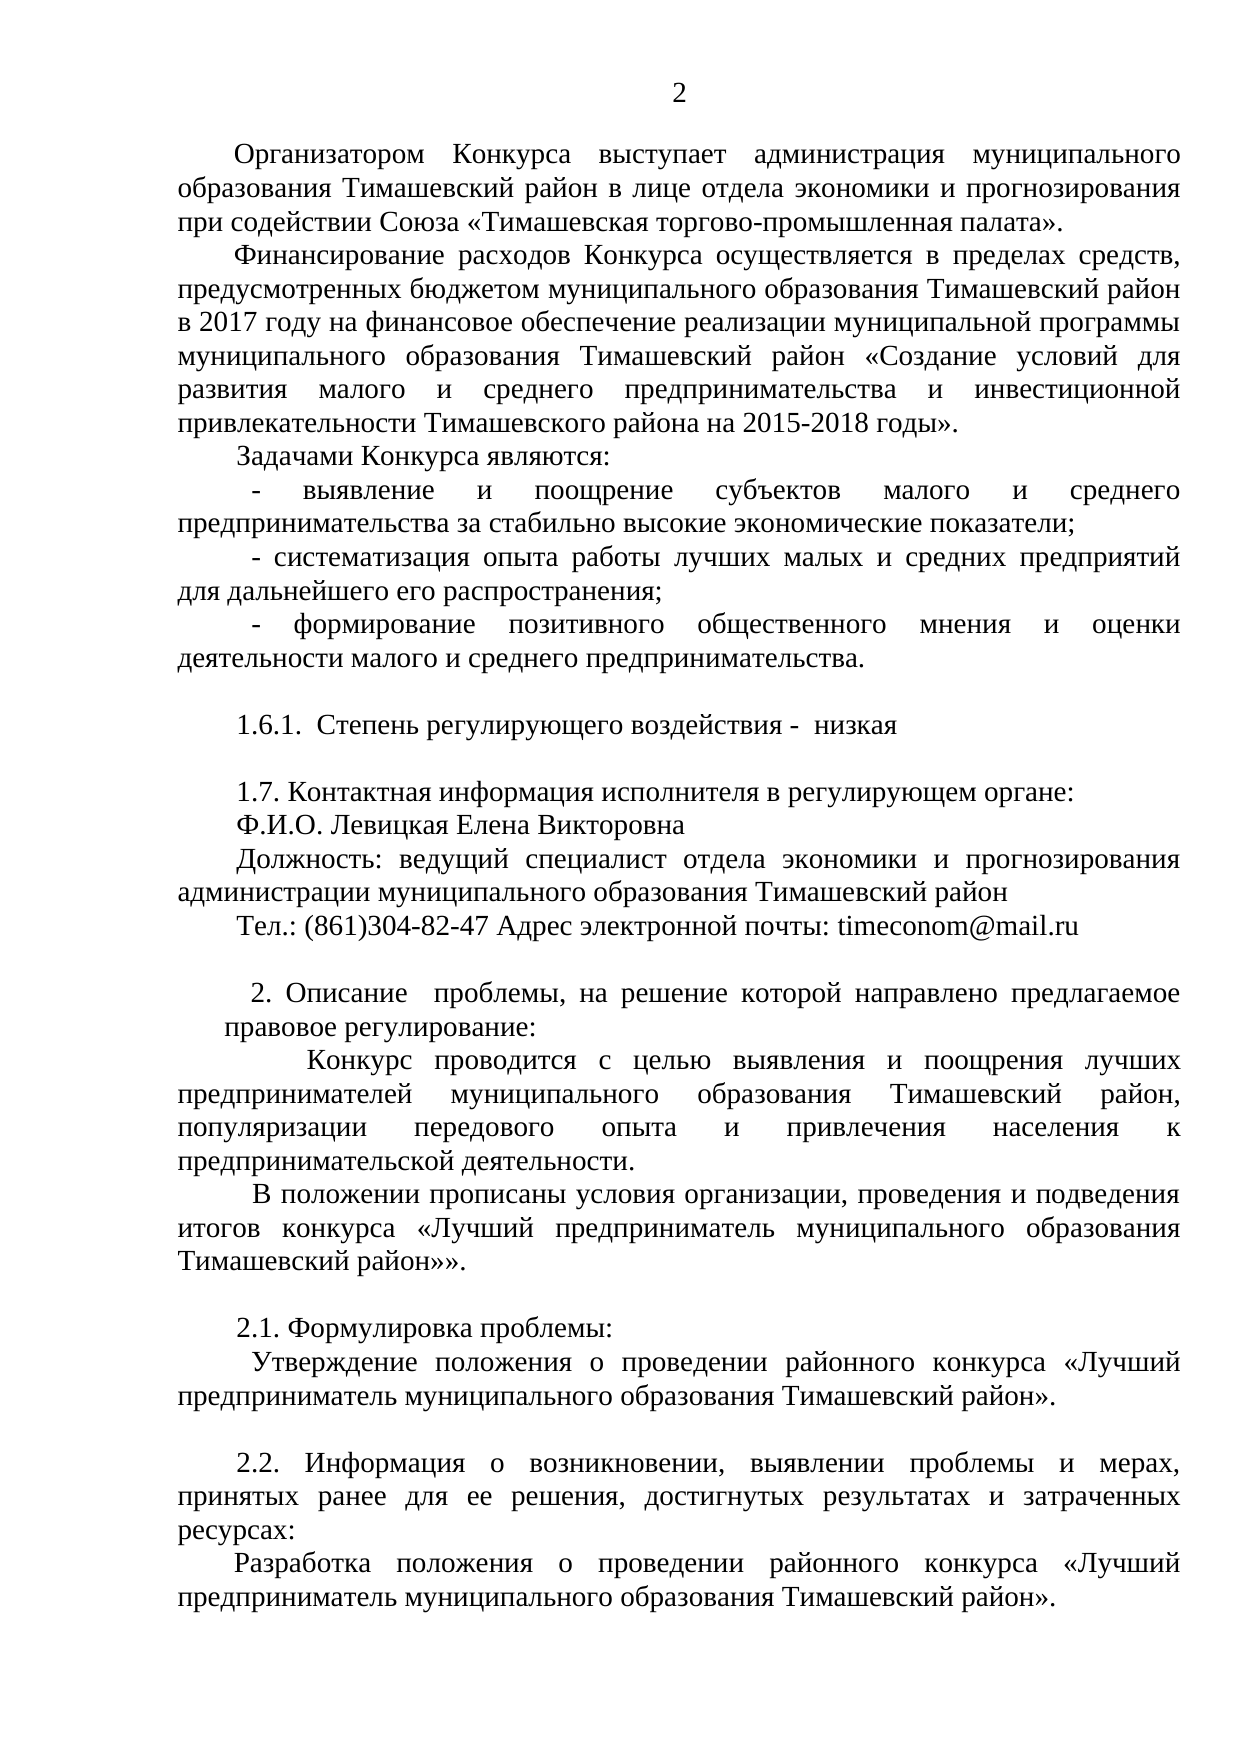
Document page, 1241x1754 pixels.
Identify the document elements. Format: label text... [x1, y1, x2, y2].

text Тел.: (861)304-82-47 Адрес электронной почты: timeconom@mail.ru [177, 908, 1181, 942]
text 1.7. Контактная информация исполнителя в регулирующем органе: [177, 774, 1181, 807]
text 1.6.1. Степень регулирующего воздействия - низкая [177, 707, 1181, 740]
text 2. Описание проблемы, на решение которой направлено предлагаемое правовое регулирование: [224, 975, 1181, 1042]
text 2.1. Формулировка проблемы: [177, 1311, 1181, 1344]
text Конкурс проводится с целью выявления и поощрения лучших предпринимателей муниципального образования Тимашевский район, популяризации передового опыта и привлечения населения к предпринимательской деятельности. [177, 1042, 1181, 1176]
text Ф.И.О. Левицкая Елена Викторовна [177, 807, 1181, 841]
text В положении прописаны условия организации, проведения и подведения итогов конкурса «Лучший предприниматель муниципального образования Тимашевский район»». [177, 1176, 1181, 1277]
text Должность: ведущий специалист отдела экономики и прогнозирования администрации муниципального образования Тимашевский район [177, 841, 1181, 908]
text Разработка положения о проведении районного конкурса «Лучший предприниматель муниципального образования Тимашевский район». [177, 1545, 1181, 1612]
text 2.2. Информация о возникновении, выявлении проблемы и мерах, принятых ранее для ее решения, достигнутых результатах и затраченных ресурсах: [177, 1445, 1181, 1545]
text - выявление и поощрение субъектов малого и среднего предпринимательства за стабильно высокие экономические показатели; [177, 472, 1181, 539]
text - формирование позитивного общественного мнения и оценки деятельности малого и среднего предпринимательства. [177, 606, 1181, 673]
text Финансирование расходов Конкурса осуществляется в пределах средств, предусмотренных бюджетом муниципального образования Тимашевский район в 2017 году на финансовое обеспечение реализации муниципальной программы муниципального образования Тимашевский район «Создание условий для развития малого и среднего предпринимательства и инвестиционной привлекательности Тимашевского района на 2015-2018 годы». [177, 237, 1181, 438]
text Задачами Конкурса являются: [177, 438, 1181, 472]
text Организатором Конкурса выступает администрация муниципального образования Тимашевский район в лице отдела экономики и прогнозирования при содействии Союза «Тимашевская торгово-промышленная палата». [177, 137, 1181, 237]
text - систематизация опыта работы лучших малых и средних предприятий для дальнейшего его распространения; [177, 539, 1181, 606]
text Утверждение положения о проведении районного конкурса «Лучший предприниматель муниципального образования Тимашевский район». [177, 1344, 1181, 1411]
